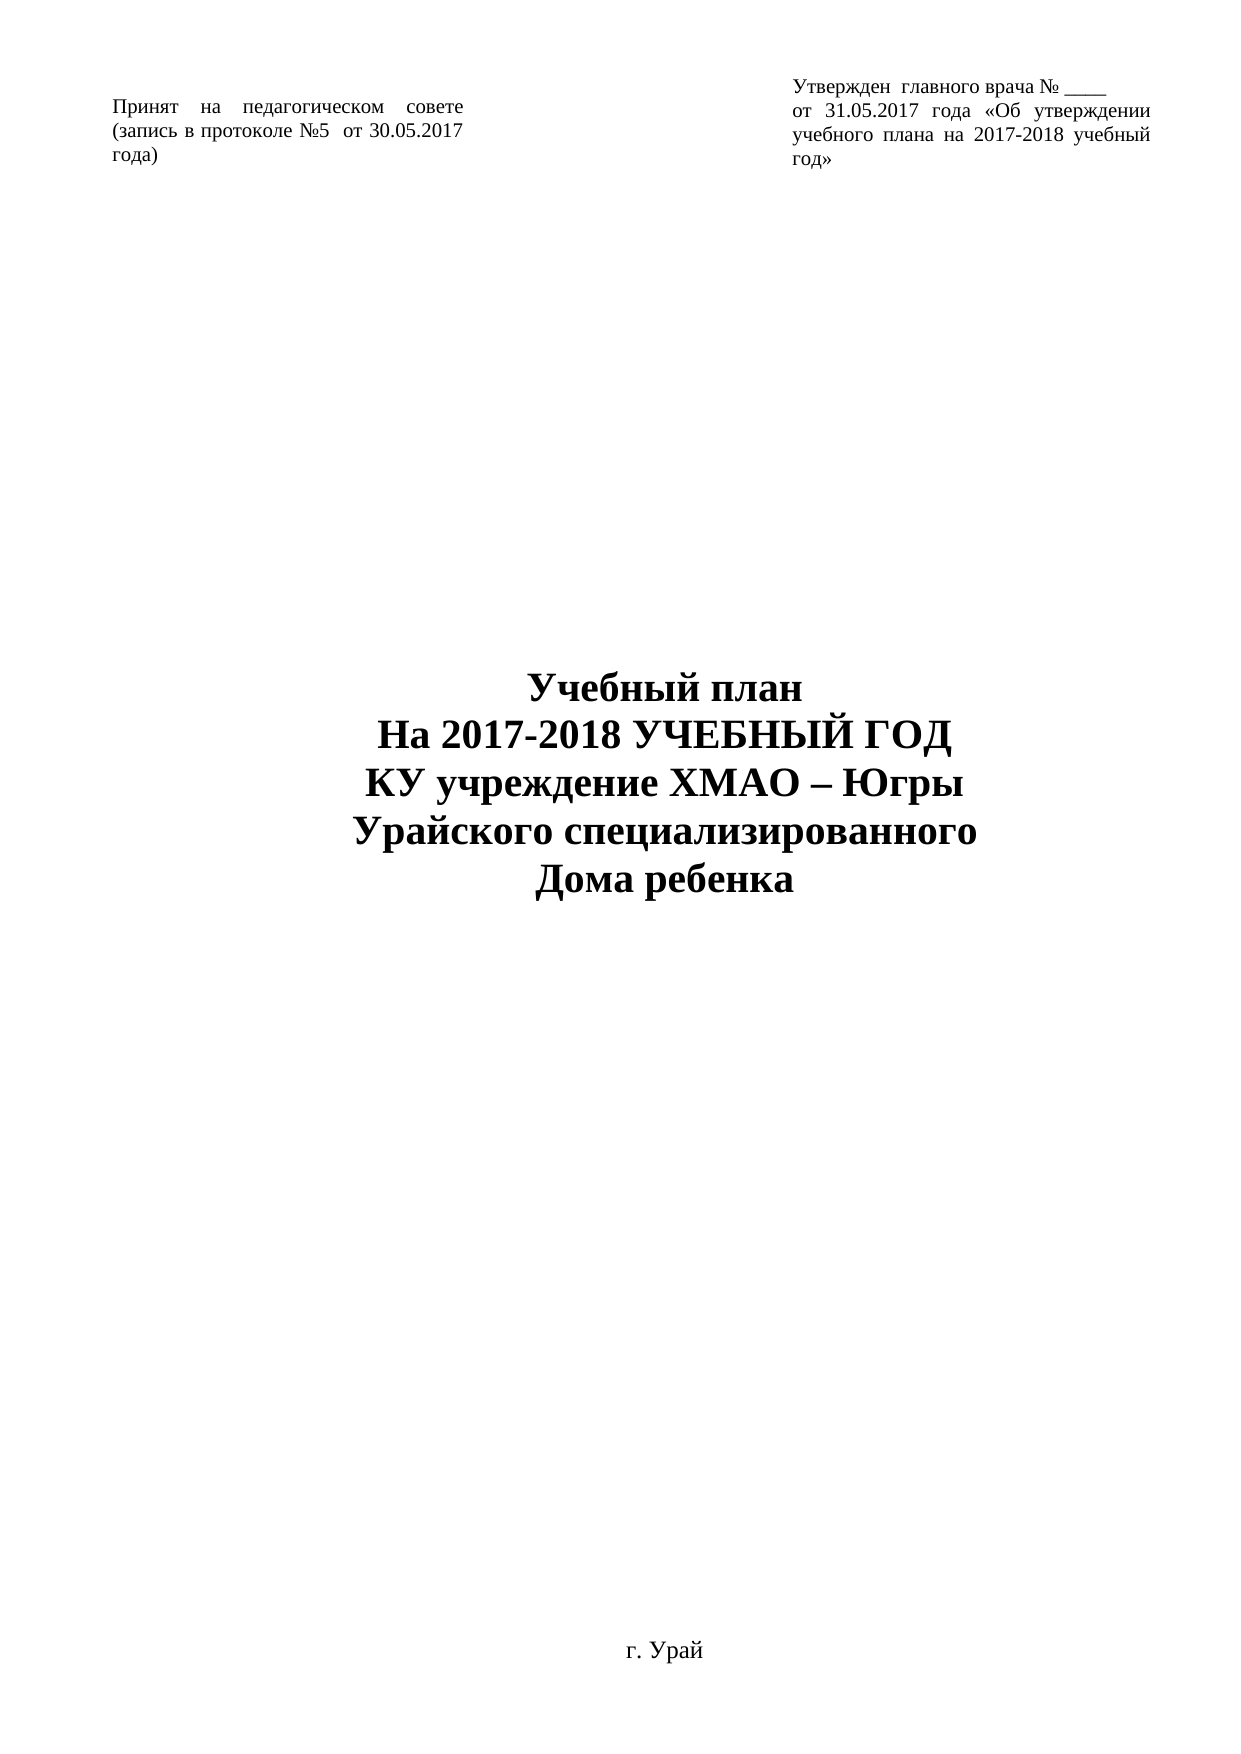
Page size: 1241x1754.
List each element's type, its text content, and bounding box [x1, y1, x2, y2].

text Урайского специализированного [162, 806, 1167, 854]
text КУ учреждение ХМАО – Югры [162, 758, 1167, 806]
text Учебный план [162, 662, 1167, 710]
text На 2017-2018 УЧЕБНЫЙ ГОД [162, 710, 1167, 758]
text г. Урай [162, 1635, 1167, 1663]
text Дома ребенка [162, 854, 1167, 902]
